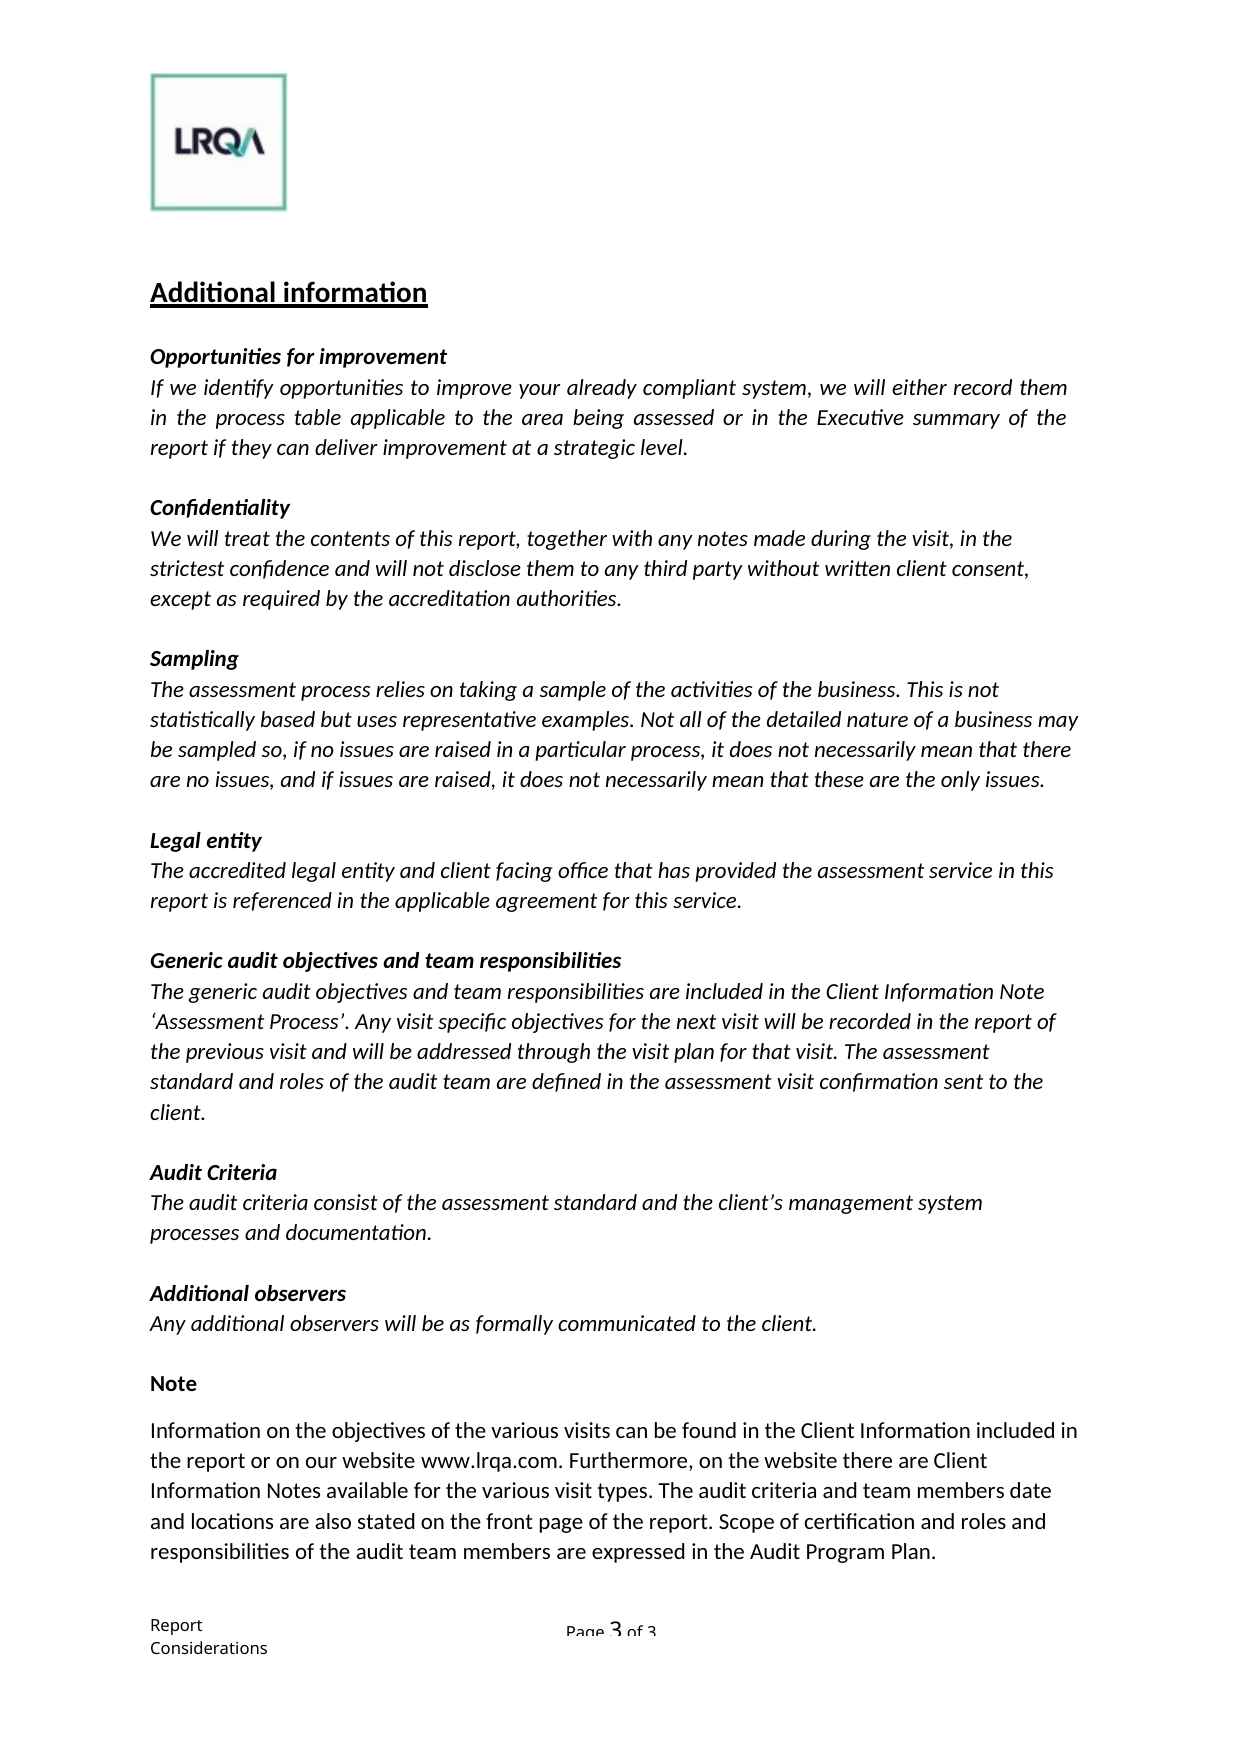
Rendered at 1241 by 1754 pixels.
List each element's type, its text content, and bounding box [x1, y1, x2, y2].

subtitle Opportunities for improvement [150, 342, 1121, 371]
subtitle Legal entity [150, 826, 1121, 854]
subtitle Additional information [150, 274, 1121, 309]
subtitle Audit Criteria [150, 1158, 1121, 1186]
text The assessment process relies on taking a sample of the activities of the business. This is not statistically based but uses representative examples. Not all of the detailed nature of a business may be sampled so, if no issues are raised in a particular process, it does not necessarily mean that there are no issues, and if issues are raised, it does not necessarily mean that these are the only issues. [150, 675, 1082, 793]
subtitle Additional observers [150, 1279, 1121, 1307]
text The generic audit objectives and team responsibilities are included in the Client Information Note ‘Assessment Process’. Any visit specific objectives for the next visit will be recorded in the report of the previous visit and will be addressed through the visit plan for that visit. The assessment standard and roles of the audit team are defined in the assessment visit confirmation sent to the client. [150, 977, 1081, 1126]
subtitle Sampling [150, 644, 1121, 672]
text If we identify opportunities to improve your already compliant system, we will either record them in the process table applicable to the area being assessed or in the Executive summary of the report if they can deliver improvement at a strategic level. [150, 373, 1071, 461]
text Information on the objectives of the various visits can be found in the Client Information included in the report or on our website www.lrqa.com. Furthermore, on the website there are Client Information Notes available for the various visit types. The audit criteria and team members date and locations are also stated on the front page of the report. Scope of certification and roles and responsibilities of the audit team members are expressed in the Audit Program Plan. [150, 1416, 1082, 1565]
picture [150, 73, 288, 212]
text The accredited legal entity and client facing office that has provided the assessment service in this report is referenced in the applicable agreement for this service. [150, 856, 1058, 914]
subtitle Generic audit objectives and team responsibilities [150, 947, 1121, 974]
subtitle Confidentiality [150, 493, 1121, 522]
text We will treat the contents of this report, together with any notes made during the visit, in the strictest confidence and will not disclose them to any third party without written client consent, except as required by the accreditation authorities. [150, 524, 1034, 612]
text Note [150, 1369, 1121, 1397]
text The audit criteria consist of the assessment standard and the client’s management system processes and documentation. [150, 1188, 1081, 1246]
text Any additional observers will be as formally communicated to the client. [150, 1309, 1121, 1337]
